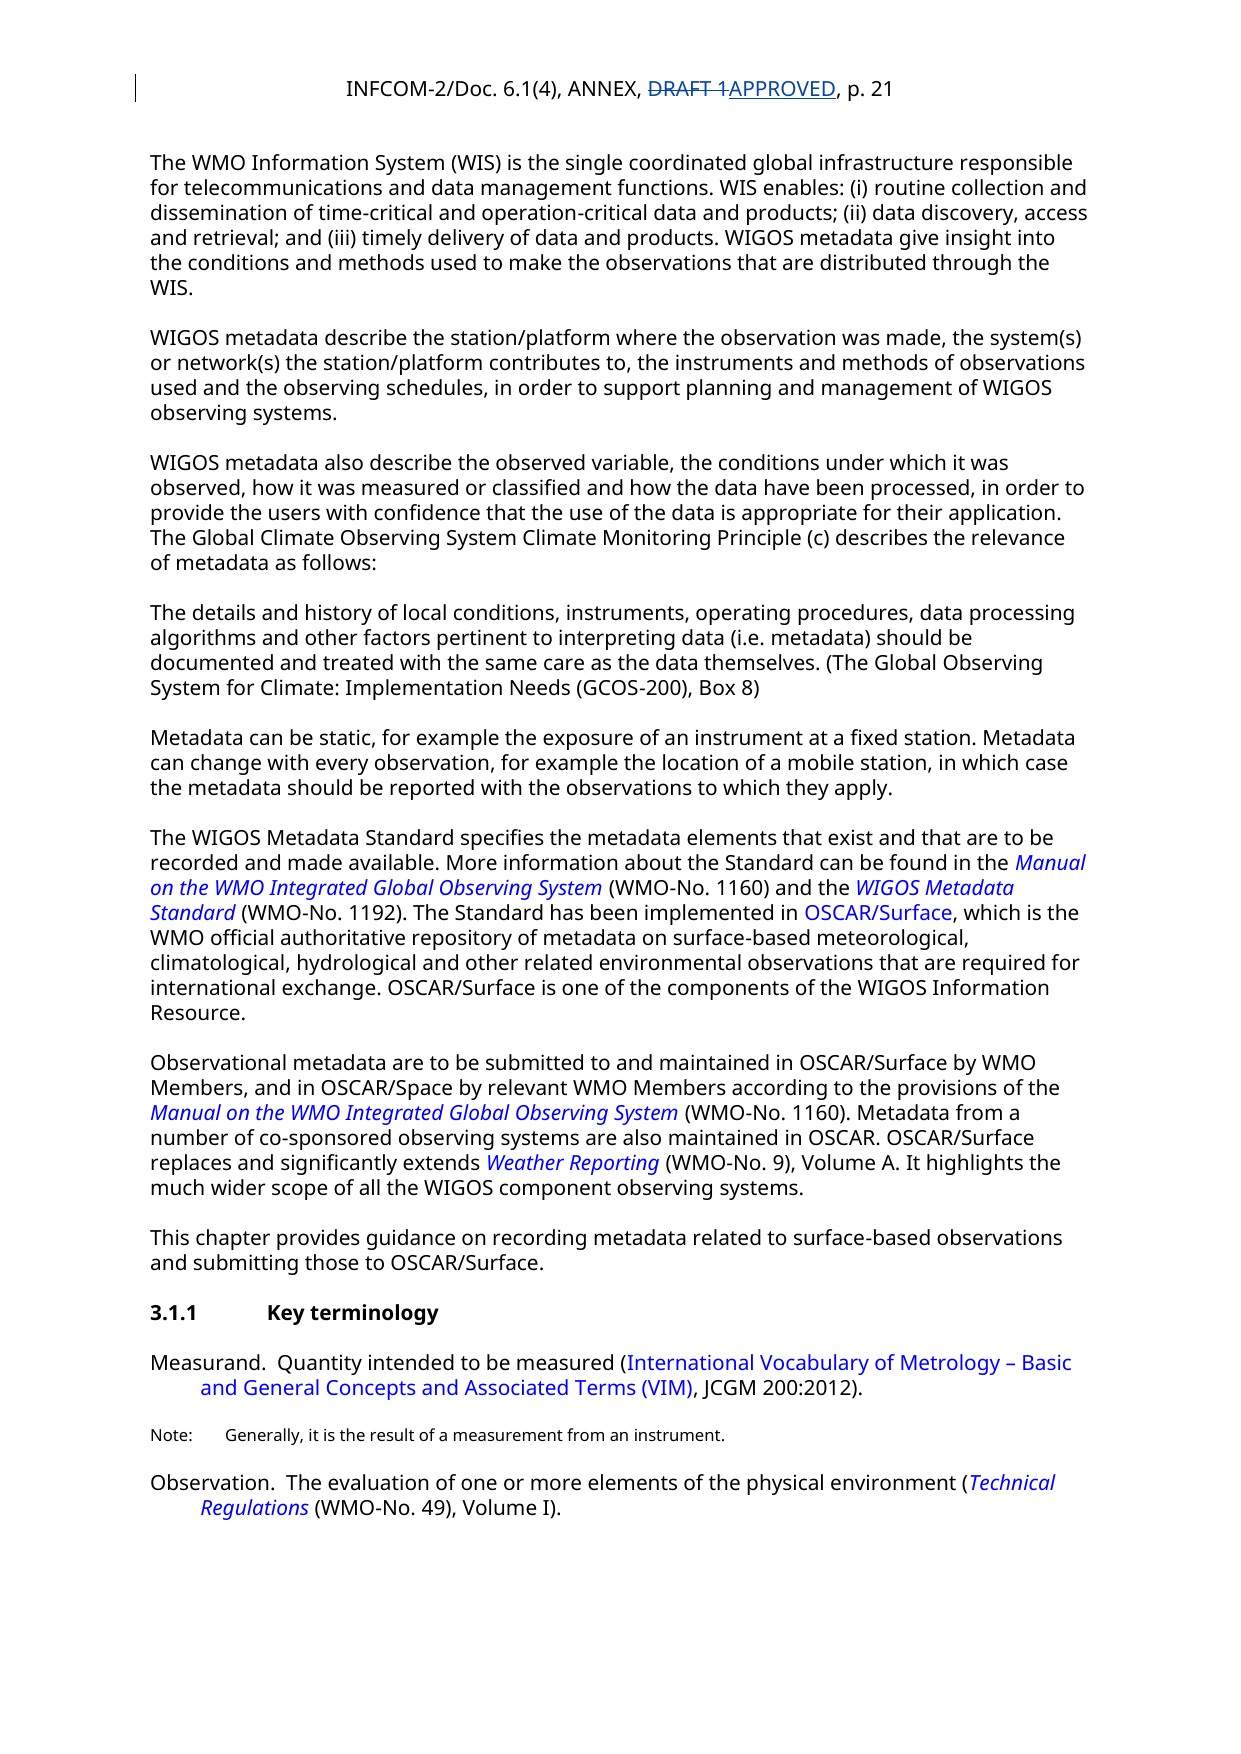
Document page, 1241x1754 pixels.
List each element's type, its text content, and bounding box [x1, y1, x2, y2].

text This chapter provides guidance on recording metadata related to surface-based observations and submitting those to OSCAR/Surface. [150, 1225, 1090, 1275]
text WIGOS metadata describe the station/platform where the observation was made, the system(s) or network(s) the station/platform contributes to, the instruments and methods of observations used and the observing schedules, in order to support planning and management of WIGOS observing systems. [150, 325, 1090, 425]
text The details and history of local conditions, instruments, operating procedures, data processing algorithms and other factors pertinent to interpreting data (i.e. metadata) should be documented and treated with the same care as the data themselves. (The Global Observing System for Climate: Implementation Needs (GCOS-200), Box 8) [150, 600, 1090, 700]
text The WMO Information System (WIS) is the single coordinated global infrastructure responsible for telecommunications and data management functions. WIS enables: (i) routine collection and dissemination of time-critical and operation-critical data and products; (ii) data discovery, access and retrieval; and (iii) timely delivery of data and products. WIGOS metadata give insight into the conditions and methods used to make the observations that are distributed through the WIS. [150, 150, 1090, 300]
text WIGOS metadata also describe the observed variable, the conditions under which it was observed, how it was measured or classified and how the data have been processed, in order to provide the users with confidence that the use of the data is appropriate for their application. The Global Climate Observing System Climate Monitoring Principle (c) describes the relevance of metadata as follows: [150, 450, 1090, 575]
text Measurand. Quantity intended to be measured (International Vocabulary of Metrology – Basic and General Concepts and Associated Terms (VIM), JCGM 200:2012). [150, 1350, 1090, 1400]
text Observational metadata are to be submitted to and maintained in OSCAR/Surface by WMO Members, and in OSCAR/Space by relevant WMO Members according to the provisions of the Manual on the WMO Integrated Global Observing System (WMO-No. 1160). Metadata from a number of co-sponsored observing systems are also maintained in OSCAR. OSCAR/Surface replaces and significantly extends Weather Reporting (WMO-No. 9), Volume A. It highlights the much wider scope of all the WIGOS component observing systems. [150, 1050, 1090, 1200]
text Metadata can be static, for example the exposure of an instrument at a fixed station. Metadata can change with every observation, for example the location of a mobile station, in which case the metadata should be reported with the observations to which they apply. [150, 725, 1090, 800]
text The WIGOS Metadata Standard specifies the metadata elements that exist and that are to be recorded and made available. More information about the Standard can be found in the Manual on the WMO Integrated Global Observing System (WMO-No. 1160) and the WIGOS Metadata Standard (WMO-No. 1192). The Standard has been implemented in OSCAR/Surface, which is the WMO official authoritative repository of metadata on surface-based meteorological, climatological, hydrological and other related environmental observations that are required for international exchange. OSCAR/Surface is one of the components of the WIGOS Information Resource. [150, 825, 1090, 1025]
subtitle 3.1.1 Key terminology [150, 1300, 1090, 1325]
text Note: Generally, it is the result of a measurement from an instrument. [150, 1425, 1090, 1446]
text Observation. The evaluation of one or more elements of the physical environment (Technical Regulations (WMO-No. 49), Volume I). [150, 1471, 1090, 1521]
